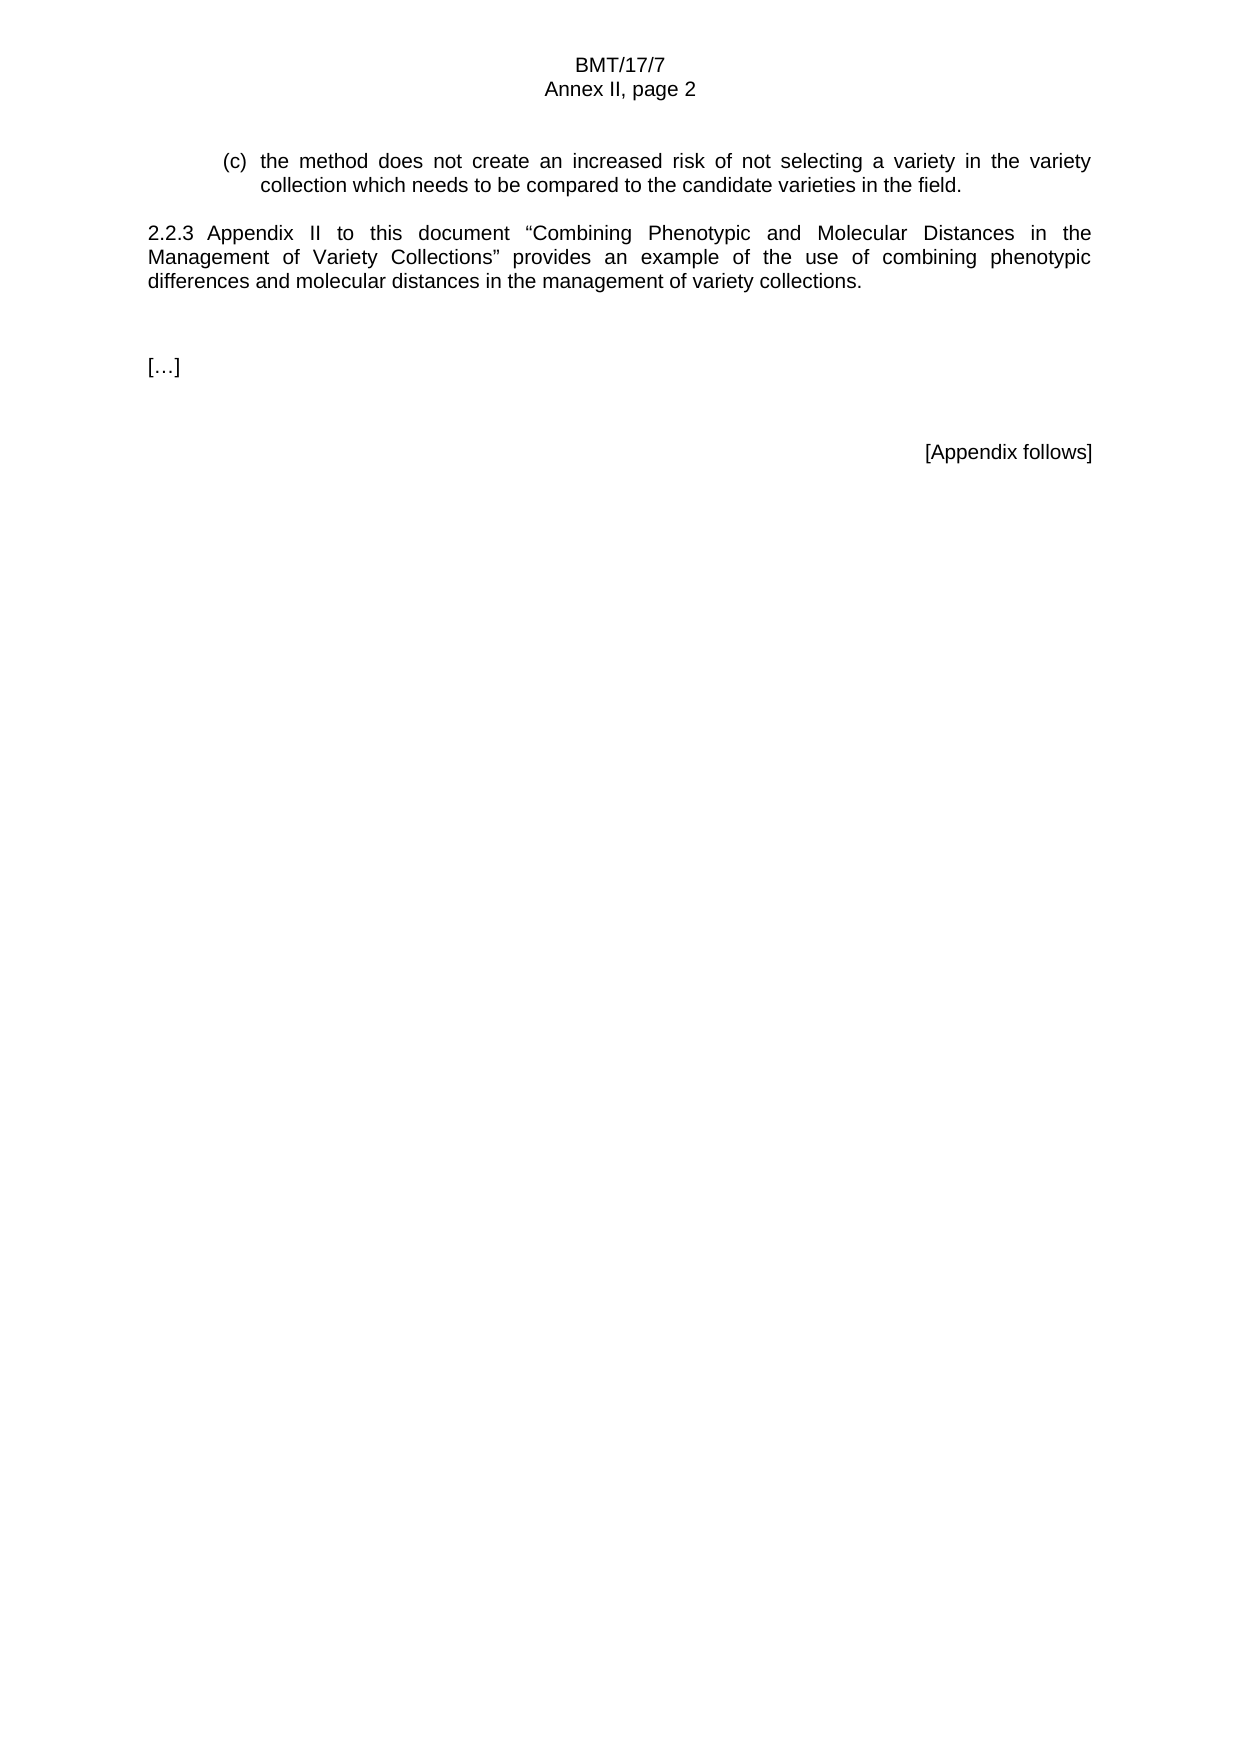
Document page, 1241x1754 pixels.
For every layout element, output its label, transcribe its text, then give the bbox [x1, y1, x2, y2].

text [Appendix follows] [148, 439, 1092, 463]
text […] [148, 354, 1092, 378]
list the method does not create an increased risk of not selecting a variety in the variety collection which needs to be compared to the candidate varieties in the field. [223, 149, 1092, 197]
text 2.2.3 Appendix II to this document “Combining Phenotypic and Molecular Distances in the Management of Variety Collections” provides an example of the use of combining phenotypic differences and molecular distances in the management of variety collections. [148, 221, 1092, 293]
